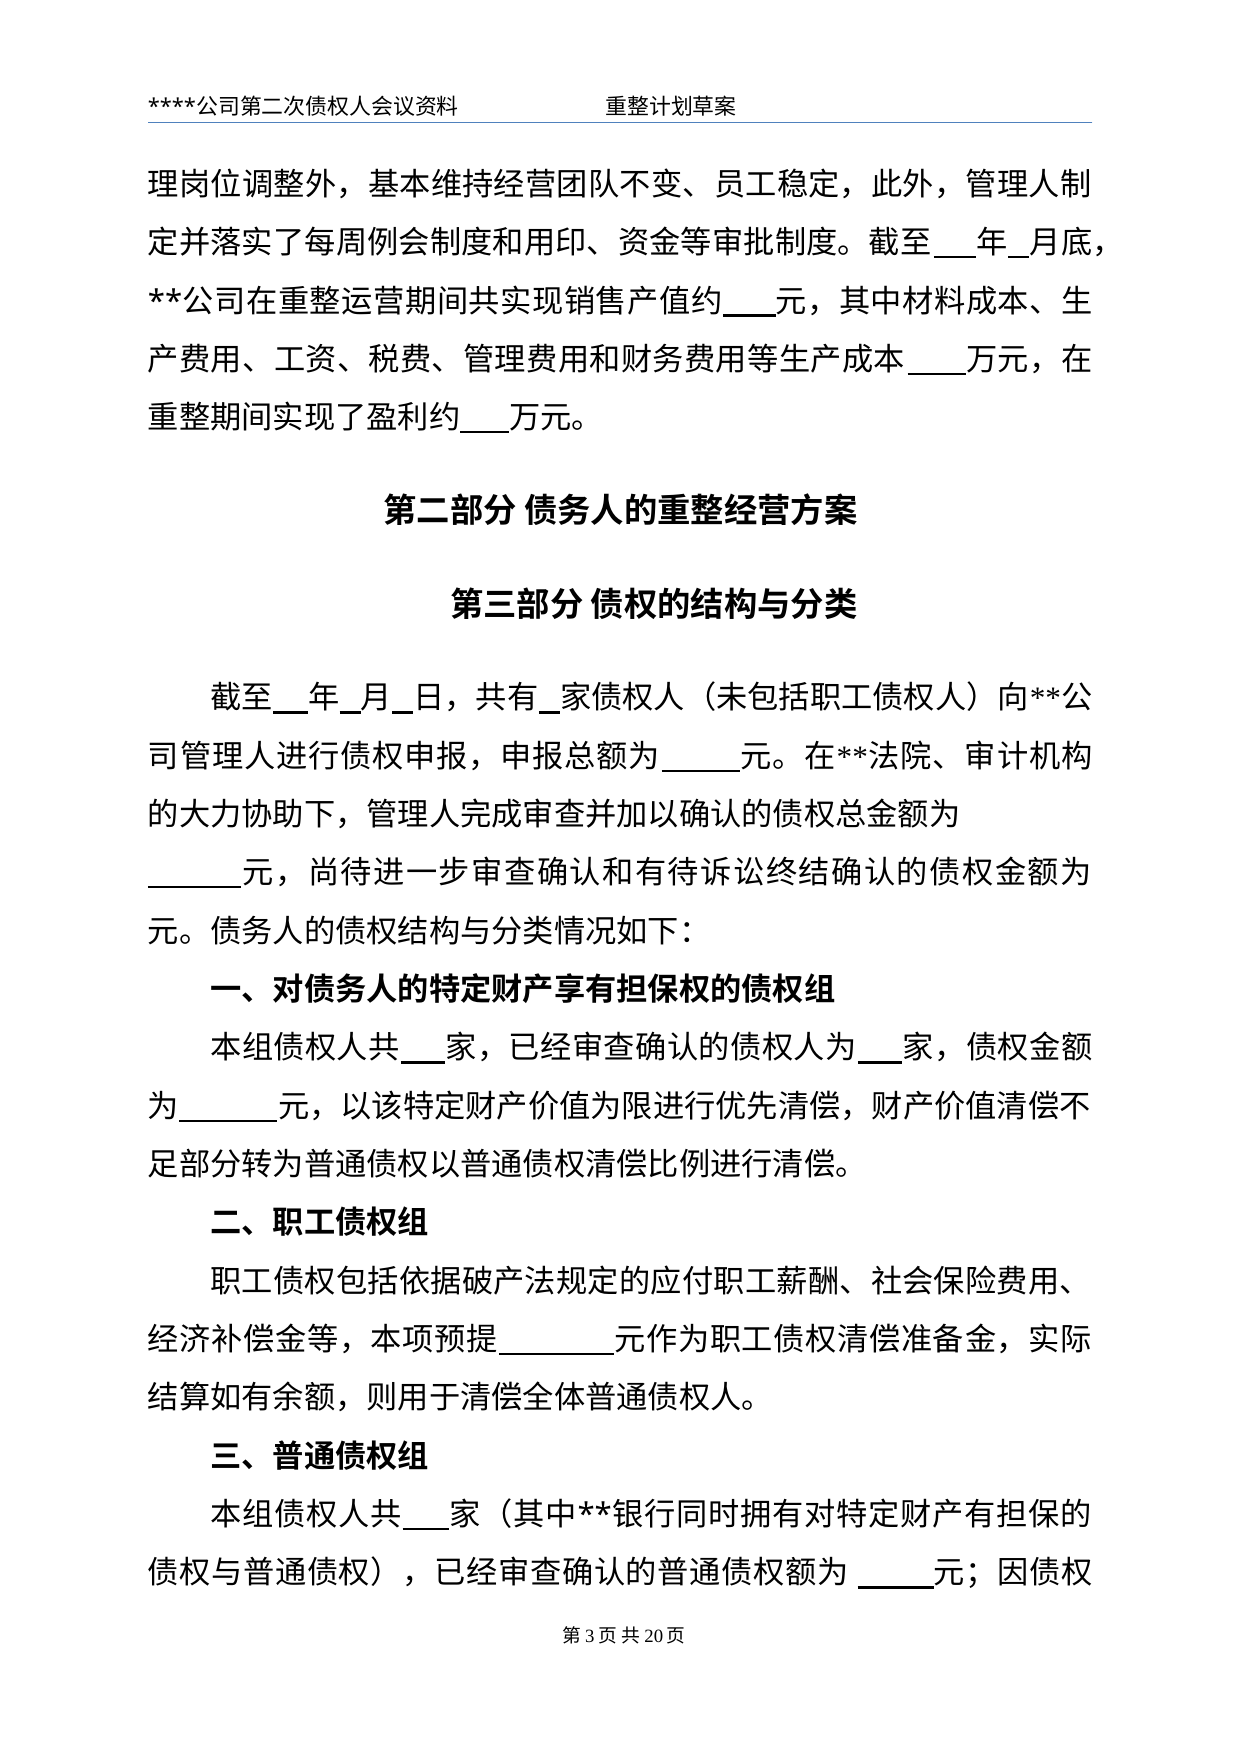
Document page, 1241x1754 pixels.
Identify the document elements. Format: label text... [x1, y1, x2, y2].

text 三、普通债权组 [148, 1421, 1092, 1479]
subtitle 第三部分 债权的结构与分类 [148, 569, 1092, 628]
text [148, 1479, 1092, 1596]
text 职工债权包括依据破产法规定的应付职工薪酬、社会保险费用、经济补偿金等，本项预提 元作为职工债权清偿准备金，实际结算如有余额，则用于清偿全体普通债权人。 [148, 1246, 1092, 1421]
text 二、职工债权组 [148, 1187, 1092, 1246]
text 截至 年 月 日，共有 家债权人（未包括职工债权人）向**公司管理人进行债权申报，申报总额为 元。在**法院、审计机构的大力协助下，管理人完成审查并加以确认的债权总金额为 [148, 662, 1092, 837]
text 元，尚待进一步审查确认和有待诉讼终结确认的债权金额为 元。债务人的债权结构与分类情况如下： [148, 837, 1092, 954]
text 本组债权人共 家，已经审查确认的债权人为 家，债权金额为 元，以该特定财产价值为限进行优先清偿，财产价值清偿不足部分转为普通债权以普通债权清偿比例进行清偿。 [148, 1012, 1092, 1187]
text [148, 149, 1092, 440]
text 一、对债务人的特定财产享有担保权的债权组 [148, 954, 1092, 1012]
subtitle 第二部分 债务人的重整经营方案 [148, 476, 1092, 534]
